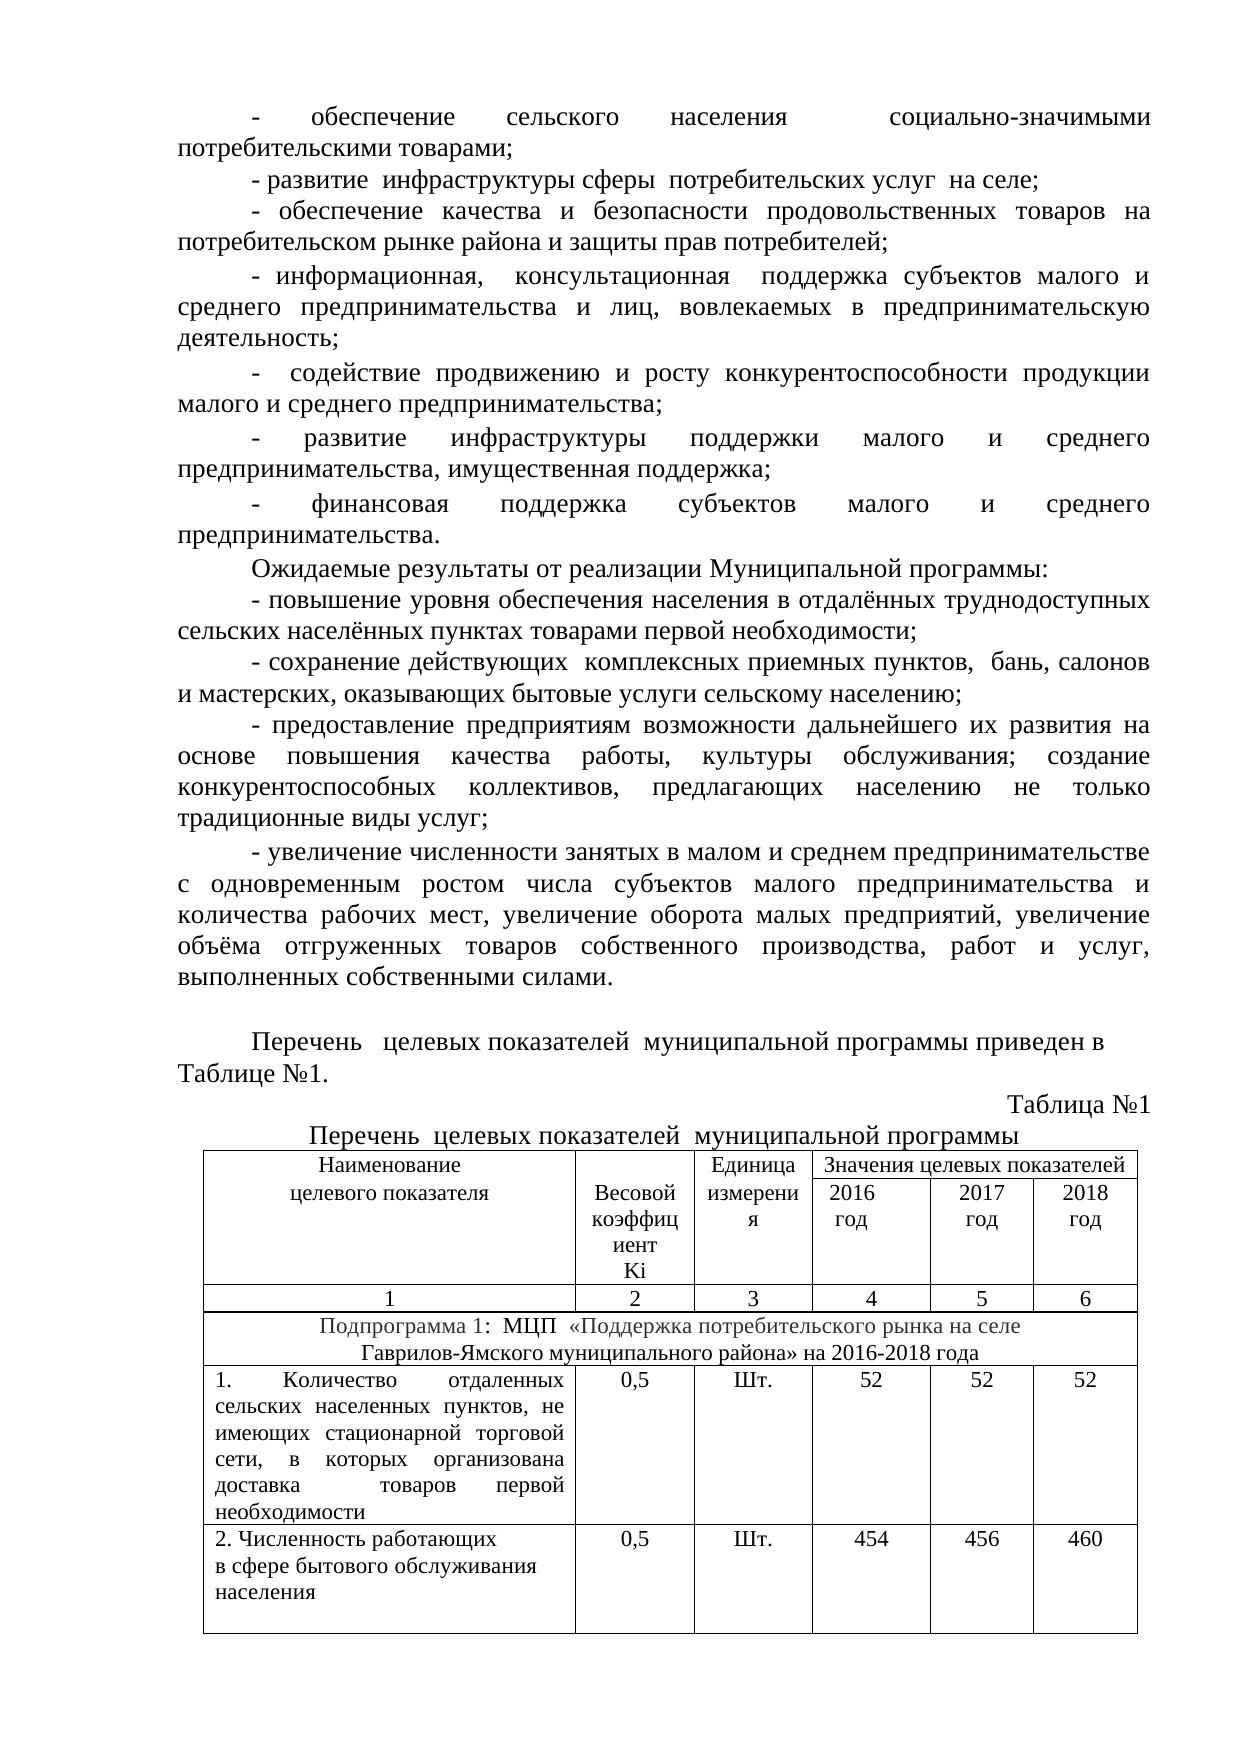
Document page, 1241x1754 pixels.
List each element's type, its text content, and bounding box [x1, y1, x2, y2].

text - увеличение численности занятых в малом и среднем предпринимательстве с одновременным ростом числа субъектов малого предпринимательства и количества рабочих мест, увеличение оборота малых предприятий, увеличение объёма отгруженных товаров собственного производства, работ и услуг, выполненных собственными силами. [177, 836, 1152, 991]
table_cell 52 [931, 1366, 1033, 1524]
table_cell Весовой коэффициент Ki [576, 1178, 694, 1284]
text - предоставление предприятиям возможности дальнейшего их развития на основе повышения качества работы, культуры обслуживания; создание конкурентоспособных коллективов, предлагающих населению не только традиционные виды услуг; [177, 708, 1152, 832]
table_cell Шт. [695, 1525, 812, 1633]
table_cell 2 [576, 1285, 694, 1311]
text Перечень целевых показателей муниципальной программы приведен в Таблице №1. [177, 1026, 1152, 1088]
table_cell 2017 год [931, 1179, 1033, 1284]
table_cell 1. Количество отдаленных сельских населенных пунктов, не имеющих стационарной торговой сети, в которых организована доставка товаров первой необходимости [204, 1366, 575, 1524]
table_header [576, 1151, 694, 1177]
table_cell 2. Численность работающих в сфере бытового обслуживания населения [204, 1525, 575, 1633]
table_cell 5 [931, 1285, 1033, 1311]
table_cell 460 [1034, 1525, 1137, 1633]
text - обеспечение сельского населения социально-значимыми потребительскими товарами; [177, 100, 1152, 163]
table_header Наименование [204, 1151, 575, 1177]
text Ожидаемые результаты от реализации Муниципальной программы: [177, 552, 1152, 583]
table_cell 52 [1034, 1366, 1137, 1524]
text - информационная, консультационная поддержка субъектов малого и среднего предпринимательства и лиц, вовлекаемых в предпринимательскую деятельность; [177, 259, 1152, 353]
text - развитие инфраструктуры сферы потребительских услуг на селе; [177, 163, 1152, 194]
text Перечень целевых показателей муниципальной программы [177, 1119, 1152, 1150]
table_header Значения целевых показателей [813, 1151, 1137, 1177]
text - финансовая поддержка субъектов малого и среднего предпринимательства. [177, 487, 1152, 549]
table_cell 4 [813, 1285, 930, 1311]
table_cell 2018 год [1034, 1179, 1137, 1284]
text - содействие продвижению и росту конкурентоспособности продукции малого и среднего предпринимательства; [177, 356, 1152, 418]
table_cell 2016 год [813, 1179, 930, 1284]
table_cell 454 [813, 1525, 930, 1633]
table_cell 3 [695, 1285, 812, 1311]
table_cell Шт. [695, 1366, 812, 1524]
table_cell 456 [931, 1525, 1033, 1633]
table_cell 6 [1034, 1285, 1137, 1311]
text - повышение уровня обеспечения населения в отдалённых труднодоступных сельских населённых пунктах товарами первой необходимости; [177, 583, 1152, 646]
table_header Единица [695, 1151, 812, 1177]
table_cell 0,5 [576, 1525, 694, 1633]
text - обеспечение качества и безопасности продовольственных товаров на потребительском рынке района и защиты прав потребителей; [177, 194, 1152, 256]
table_cell Подпрограмма 1: МЦП «Поддержка потребительского рынка на селе Гаврилов-Ямского муниципального района» на 2016-2018 года [204, 1313, 1137, 1365]
text - развитие инфраструктуры поддержки малого и среднего предпринимательства, имущественная поддержка; [177, 421, 1152, 483]
table_cell целевого показателя [204, 1178, 575, 1284]
text - сохранение действующих комплексных приемных пунктов, бань, салонов и мастерских, оказывающих бытовые услуги сельскому населению; [177, 646, 1152, 708]
table_cell 52 [813, 1366, 930, 1524]
table_cell 1 [204, 1285, 575, 1311]
table_cell измерения [695, 1178, 812, 1284]
text Таблица №1 [177, 1088, 1152, 1119]
table_cell 0,5 [576, 1366, 694, 1524]
